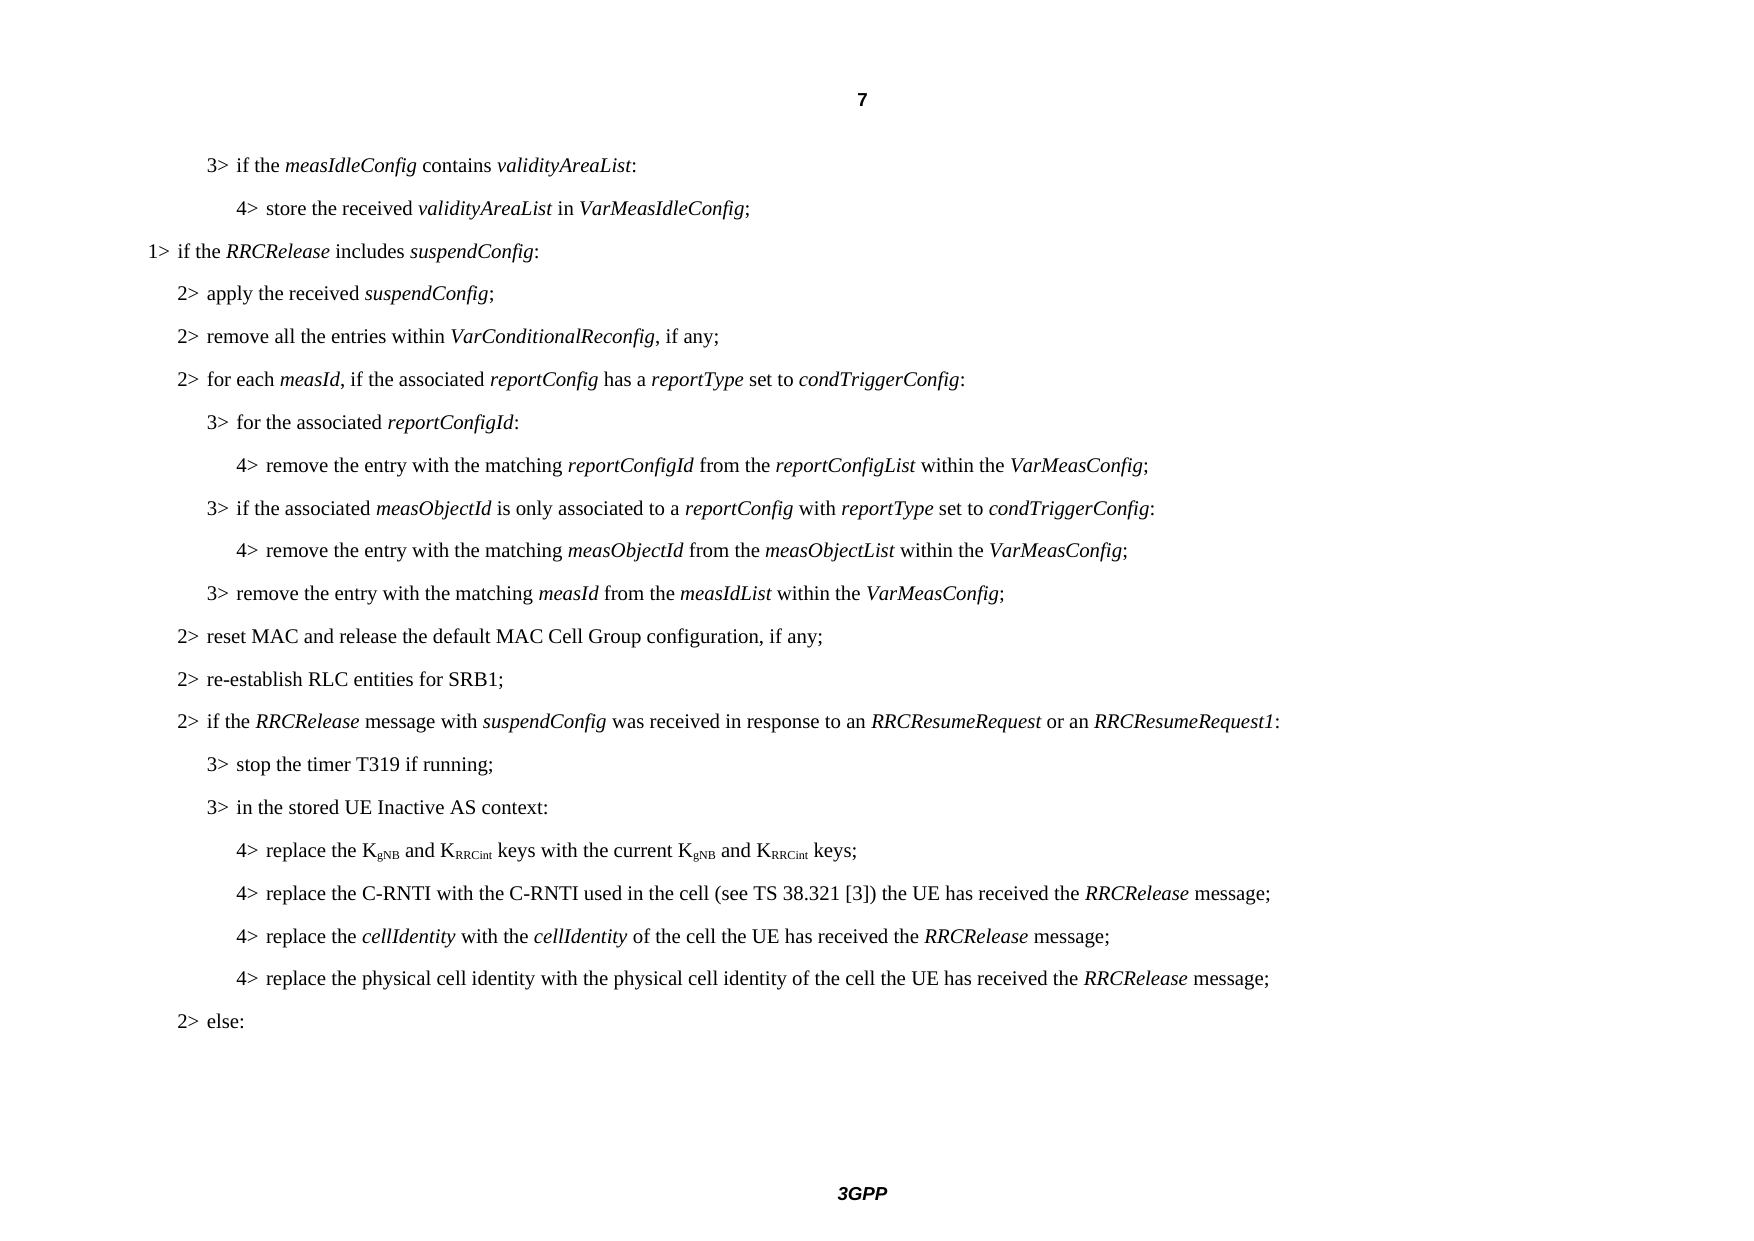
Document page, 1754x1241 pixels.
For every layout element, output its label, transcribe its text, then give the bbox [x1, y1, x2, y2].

text 4> store the received validityAreaList in VarMeasIdleConfig; [236, 196, 1606, 220]
text 3> for the associated reportConfigId: [207, 410, 1606, 434]
text 4> remove the entry with the matching reportConfigId from the reportConfigList within the VarMeasConfig; [236, 453, 1606, 477]
text 3> if the associated measObjectId is only associated to a reportConfig with reportType set to condTriggerConfig: [207, 495, 1606, 519]
text 2> reset MAC and release the default MAC Cell Group configuration, if any; [177, 624, 1606, 648]
text 4> remove the entry with the matching measObjectId from the measObjectList within the VarMeasConfig; [236, 538, 1606, 562]
text 3> in the stored UE Inactive AS context: [207, 795, 1606, 819]
text 1> if the RRCRelease includes suspendConfig: [148, 238, 1606, 263]
text 2> apply the received suspendConfig; [177, 281, 1606, 305]
text 4> replace the C-RNTI with the C-RNTI used in the cell (see TS 38.321 [3]) the UE has received the RRCRelease message; [236, 881, 1606, 905]
text 2> if the RRCRelease message with suspendConfig was received in response to an RRCResumeRequest or an RRCResumeRequest1: [177, 709, 1606, 733]
text 3> remove the entry with the matching measId from the measIdList within the VarMeasConfig; [207, 581, 1606, 605]
text 3> if the measIdleConfig contains validityAreaList: [207, 153, 1606, 177]
text 3> stop the timer T319 if running; [207, 752, 1606, 776]
text 4> replace the physical cell identity with the physical cell identity of the cell the UE has received the RRCRelease message; [236, 966, 1606, 990]
text 4> replace the KgNB and KRRCint keys with the current KgNB and KRRCint keys; [236, 838, 1606, 862]
text 2> for each measId, if the associated reportConfig has a reportType set to condTriggerConfig: [177, 367, 1606, 391]
text 4> replace the cellIdentity with the cellIdentity of the cell the UE has received the RRCRelease message; [236, 923, 1606, 948]
text 2> re-establish RLC entities for SRB1; [177, 667, 1606, 691]
text 2> remove all the entries within VarConditionalReconfig, if any; [177, 324, 1606, 348]
text 2> else: [177, 1009, 1606, 1033]
